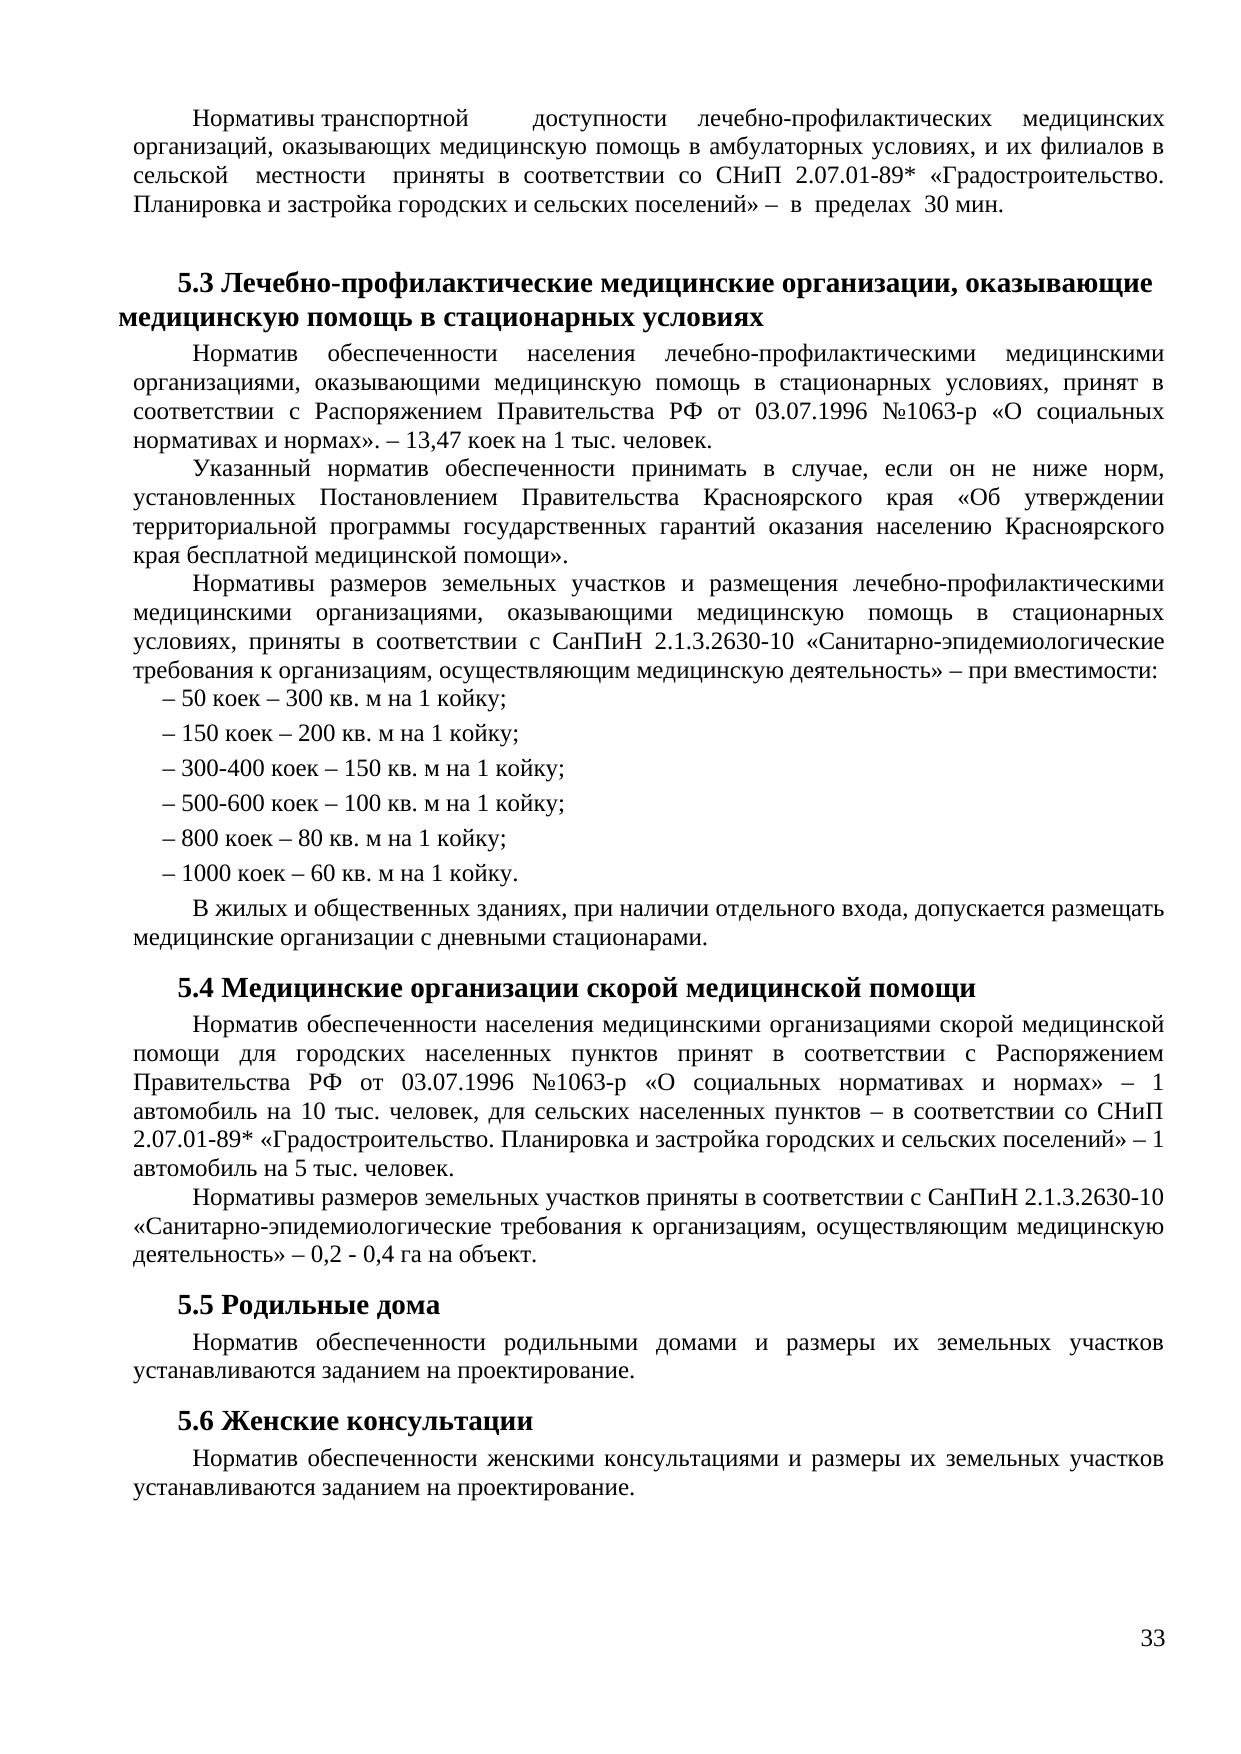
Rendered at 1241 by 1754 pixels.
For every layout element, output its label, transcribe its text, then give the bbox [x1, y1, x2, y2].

text Нормативы транспортной доступности лечебно-профилактических медицинских организаций, оказывающих медицинскую помощь в амбулаторных условиях, и их филиалов в сельской местности приняты в соответствии со СНиП 2.07.01-89* «Градостроительство. Планировка и застройка городских и сельских поселений» – в пределах 30 мин. [133, 103, 1165, 218]
subtitle Лечебно-профилактические медицинские организации, оказывающие медицинскую помощь в стационарных условиях [118, 265, 1165, 332]
subtitle Медицинские организации скорой медицинской помощи [118, 970, 1165, 1003]
list 500-600 коек – 100 кв. м на 1 койку; [103, 788, 1165, 817]
list 50 коек – 300 кв. м на 1 койку; [103, 683, 1165, 712]
text Норматив обеспеченности населения медицинскими организациями скорой медицинской помощи для городских населенных пунктов принят в соответствии с Распоряжением Правительства РФ от 03.07.1996 №1063-р «О социальных нормативах и нормах» – 1 автомобиль на 10 тыс. человек, для сельских населенных пунктов – в соответствии со СНиП 2.07.01-89* «Градостроительство. Планировка и застройка городских и сельских поселений» – 1 автомобиль на 5 тыс. человек. [133, 1009, 1165, 1182]
text В жилых и общественных зданиях, при наличии отдельного входа, допускается размещать медицинские организации с дневными стационарами. [133, 893, 1165, 951]
list 150 коек – 200 кв. м на 1 койку; [103, 718, 1165, 747]
text Норматив обеспеченности населения лечебно-профилактическими медицинскими организациями, оказывающими медицинскую помощь в стационарных условиях, принят в соответствии с Распоряжением Правительства РФ от 03.07.1996 №1063-р «О социальных нормативах и нормах». – 13,47 коек на 1 тыс. человек. [133, 338, 1165, 453]
text Норматив обеспеченности женскими консультациями и размеры их земельных участков устанавливаются заданием на проектирование. [133, 1443, 1165, 1500]
list 300-400 коек – 150 кв. м на 1 койку; [103, 753, 1165, 782]
subtitle Женские консультации [118, 1403, 1165, 1437]
list 800 коек – 80 кв. м на 1 койку; [103, 823, 1165, 852]
text Норматив обеспеченности родильными домами и размеры их земельных участков устанавливаются заданием на проектирование. [133, 1327, 1165, 1384]
text Нормативы размеров земельных участков и размещения лечебно-профилактическими медицинскими организациями, оказывающими медицинскую помощь в стационарных условиях, приняты в соответствии с СанПиН 2.1.3.2630-10 «Санитарно-эпидемиологические требования к организациям, осуществляющим медицинскую деятельность» – при вместимости: [133, 568, 1165, 683]
list 1000 коек – 60 кв. м на 1 койку. [103, 858, 1165, 887]
text Нормативы размеров земельных участков приняты в соответствии с СанПиН 2.1.3.2630-10 «Санитарно-эпидемиологические требования к организациям, осуществляющим медицинскую деятельность» – 0,2 - 0,4 га на объект. [133, 1182, 1165, 1268]
subtitle Родильные дома [118, 1287, 1165, 1321]
